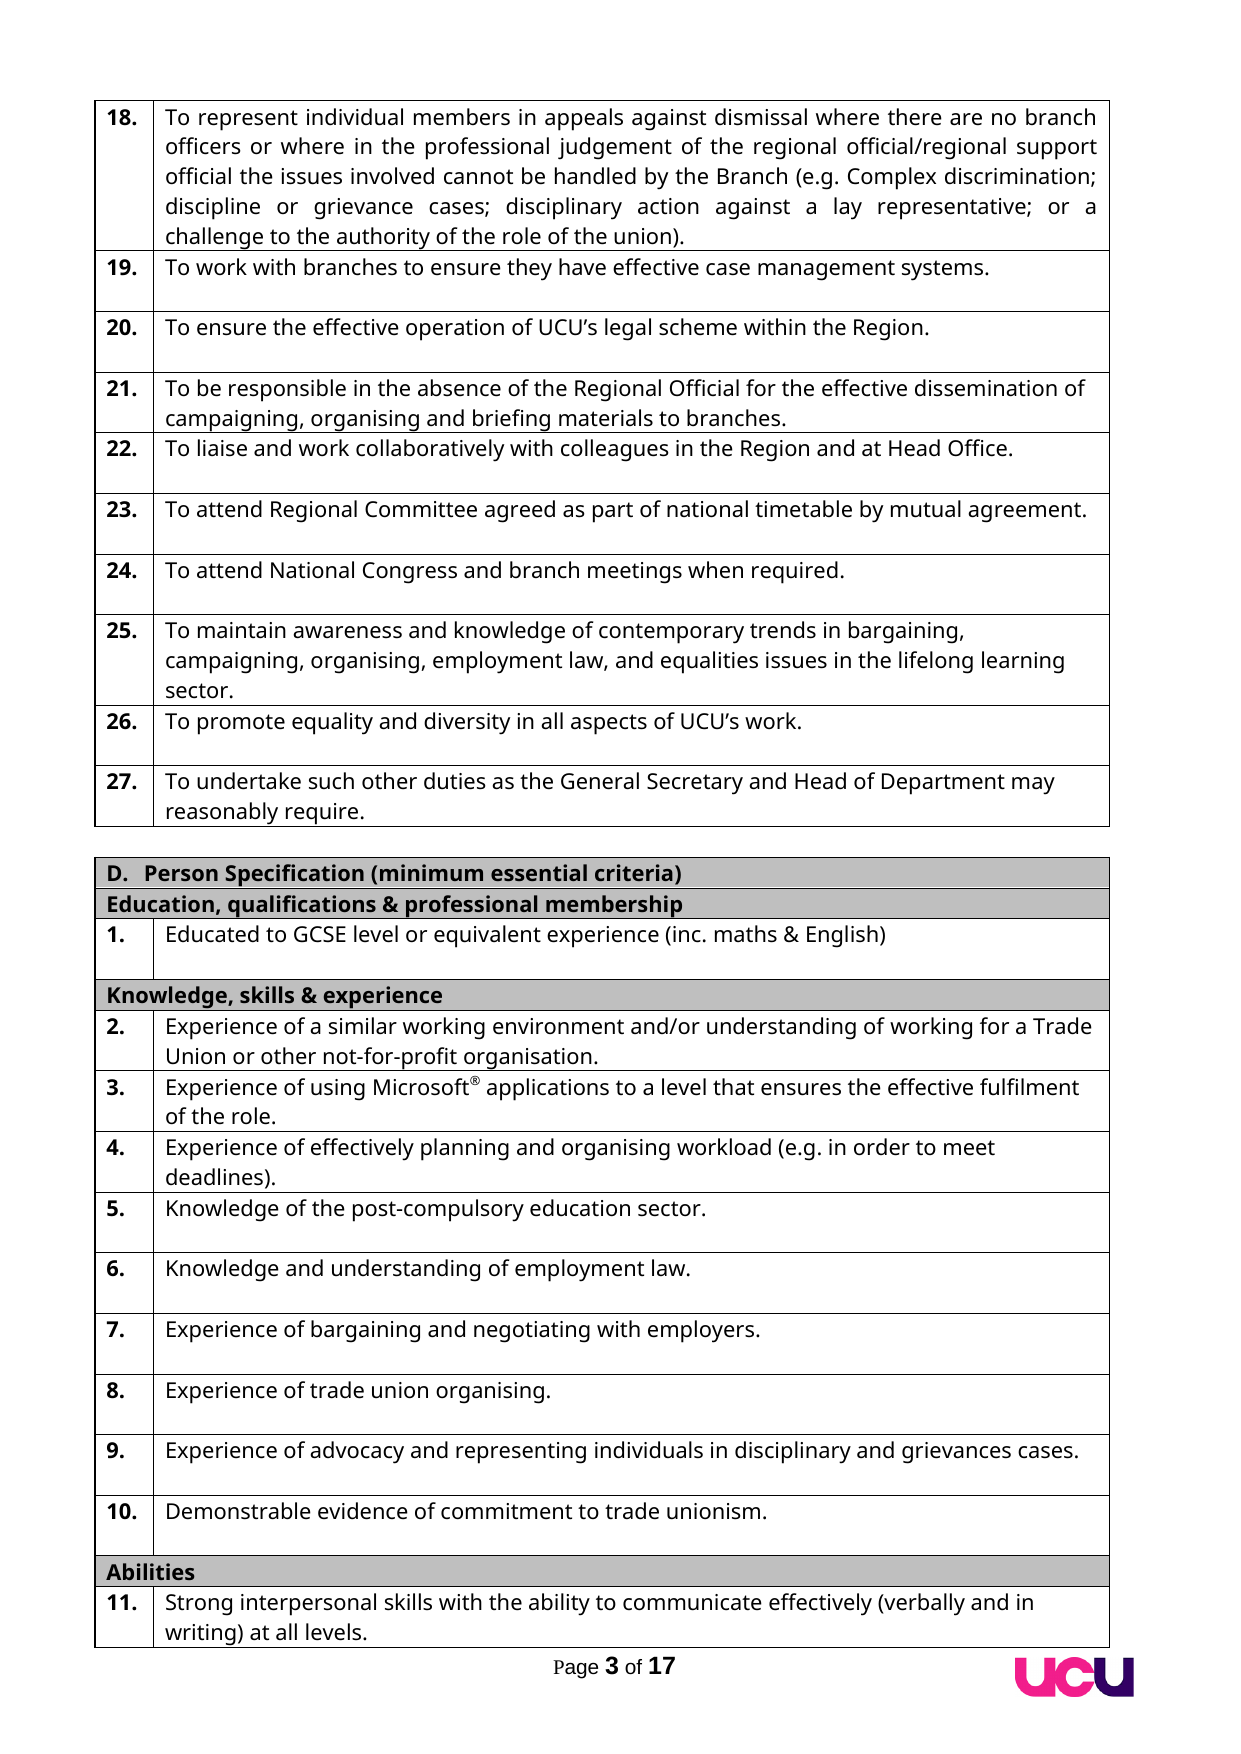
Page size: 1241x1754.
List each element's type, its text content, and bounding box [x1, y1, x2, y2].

table_cell To be responsible in the absence of the Regional Official for the effective dissemination of campaigning, organising and briefing materials to branches. [154, 373, 1109, 432]
table_cell [96, 101, 153, 250]
table_cell To undertake such other duties as the General Secretary and Head of Department may reasonably require. [154, 766, 1109, 826]
table_cell [96, 1253, 153, 1313]
table_cell Experience of using Microsoft® applications to a level that ensures the effective fulfilment of the role. [154, 1071, 1109, 1131]
table_cell [96, 1587, 153, 1647]
table_cell [96, 706, 153, 765]
picture [1015, 1657, 1134, 1697]
table_cell [96, 1071, 153, 1131]
table_cell [96, 766, 153, 826]
table_cell Experience of a similar working environment and/or understanding of working for a Trade Union or other not-for-profit organisation. [154, 1011, 1109, 1070]
table_cell Knowledge of the post-compulsory education sector. [154, 1193, 1109, 1252]
table_cell [96, 1193, 153, 1252]
table_cell [96, 1011, 153, 1070]
table_header Person Specification (minimum essential criteria) [96, 858, 1109, 887]
table_cell [96, 312, 153, 372]
table_cell [96, 919, 153, 979]
table_cell [96, 1375, 153, 1434]
table_cell To represent individual members in appeals against dismissal where there are no branch officers or where in the professional judgement of the regional official/regional support official the issues involved cannot be handled by the Branch (e.g. Complex discrimination; discipline or grievance cases; disciplinary action against a lay representative; or a challenge to the authority of the role of the union). [154, 101, 1109, 250]
table_cell [96, 1132, 153, 1192]
table_cell Educated to GCSE level or equivalent experience (inc. maths & English) [154, 919, 1109, 979]
table_cell [96, 373, 153, 432]
table_cell Knowledge and understanding of employment law. [154, 1253, 1109, 1313]
table_cell Abilities [96, 1556, 1109, 1586]
table_cell Experience of bargaining and negotiating with employers. [154, 1314, 1109, 1373]
table_cell To promote equality and diversity in all aspects of UCU’s work. [154, 706, 1109, 765]
table_cell [96, 494, 153, 553]
table_cell To attend National Congress and branch meetings when required. [154, 555, 1109, 614]
table_cell [96, 251, 153, 311]
table_cell Strong interpersonal skills with the ability to communicate effectively (verbally and in writing) at all levels. [154, 1587, 1109, 1647]
table_cell To ensure the effective operation of UCU’s legal scheme within the Region. [154, 312, 1109, 372]
table_cell To liaise and work collaboratively with colleagues in the Region and at Head Office. [154, 433, 1109, 493]
table_cell [96, 1314, 153, 1373]
table_cell [96, 1496, 153, 1555]
table_cell Education, qualifications & professional membership [96, 889, 1109, 918]
table_cell [96, 1435, 153, 1495]
table_cell To work with branches to ensure they have effective case management systems. [154, 251, 1109, 311]
table_cell [96, 433, 153, 493]
table_cell Demonstrable evidence of commitment to trade unionism. [154, 1496, 1109, 1555]
table_cell [96, 555, 153, 614]
table_cell Experience of advocacy and representing individuals in disciplinary and grievances cases. [154, 1435, 1109, 1495]
table_cell Knowledge, skills & experience [96, 980, 1109, 1010]
table_cell Experience of trade union organising. [154, 1375, 1109, 1434]
table_cell [96, 615, 153, 704]
table_cell To attend Regional Committee agreed as part of national timetable by mutual agreement. [154, 494, 1109, 553]
table_cell Experience of effectively planning and organising workload (e.g. in order to meet deadlines). [154, 1132, 1109, 1192]
table_cell To maintain awareness and knowledge of contemporary trends in bargaining, campaigning, organising, employment law, and equalities issues in the lifelong learning sector. [154, 615, 1109, 704]
